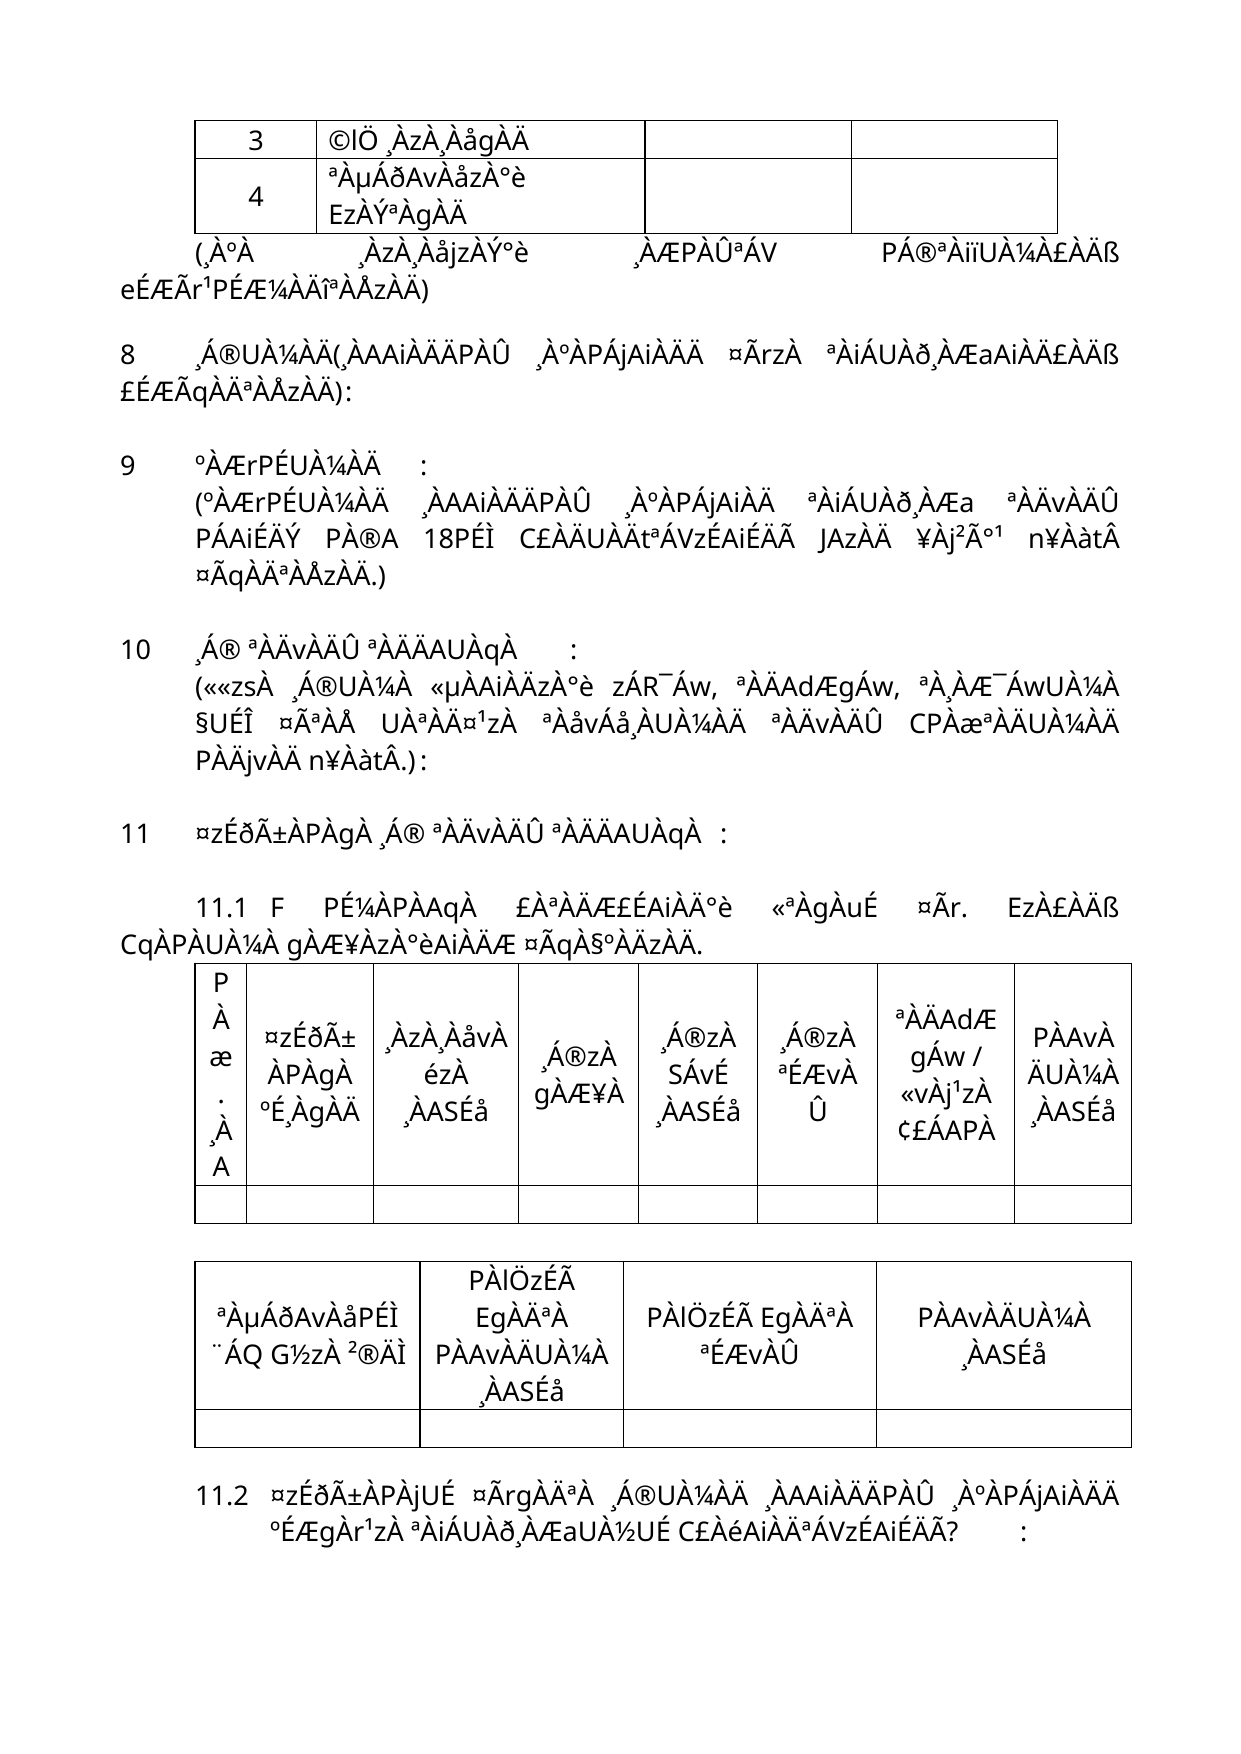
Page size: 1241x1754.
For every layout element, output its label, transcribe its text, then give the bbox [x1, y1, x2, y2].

table_cell [196, 1410, 419, 1447]
text 11 ¤zÉðÃ±ÀPÀgÀ ¸Á® ªÀÄvÀÄÛ ªÀÄÄAUÀqÀ : [120, 815, 1120, 852]
table_cell [852, 159, 1057, 233]
table_cell [758, 1186, 877, 1223]
table_header ¸Á®zÀ SÁvÉ ¸ÀASÉå [639, 964, 757, 1185]
table_header PÀAvÀÄUÀ¼À ¸ÀASÉå [1015, 964, 1131, 1185]
table_header ¸ÀzÀ¸ÀåvÀézÀ ¸ÀASÉå [374, 964, 518, 1185]
table_cell [646, 121, 851, 158]
text 10 ¸Á® ªÀÄvÀÄÛ ªÀÄÄAUÀqÀ : (««zsÀ ¸Á®UÀ¼À «µÀAiÀÄzÀ°è zÁR¯Áw, ªÀÄAdÆgÁw, ªÀ¸ÀÆ¯ÁwUÀ¼À §UÉÎ ¤ÃªÀÅ UÀªÀÄ¤¹zÀ ªÀåvÁå¸ÀUÀ¼ÀÄ ªÀÄvÀÄÛ CPÀæªÀÄUÀ¼ÀÄ PÀÄjvÀÄ n¥ÀàtÂ.) : [120, 631, 1120, 778]
table_header ªÀÄAdÆgÁw / «vÀj¹zÀ ¢£ÁAPÀ [878, 964, 1014, 1185]
table_cell [1015, 1186, 1131, 1223]
text 11.2 ¤zÉðÃ±ÀPÀjUÉ ¤ÃrgÀÄªÀ ¸Á®UÀ¼ÀÄ ¸ÀAAiÀÄÄPÀÛ ¸ÀºÀPÁjAiÀÄÄ ºÉÆgÀr¹zÀ ªÀiÁUÀð¸ÀÆaUÀ½UÉ C£ÀéAiÀÄªÁVzÉAiÉÄÃ? : [195, 1476, 1120, 1550]
table_cell [196, 1186, 246, 1223]
table_cell [421, 1410, 623, 1447]
table_cell [639, 1186, 757, 1223]
text (ºÀÆrPÉUÀ¼ÀÄ ¸ÀAAiÀÄÄPÀÛ ¸ÀºÀPÁjAiÀÄ ªÀiÁUÀð¸ÀÆa ªÀÄvÀÄÛ PÁAiÉÄÝ PÀ®A 18PÉÌ C£ÀÄUÀÄtªÁVzÉAiÉÄÃ JAzÀÄ ¥Àj²Ã°¹ n¥ÀàtÂ ¤ÃqÀÄªÀÅzÀÄ.) [195, 483, 1120, 594]
table_cell [877, 1410, 1131, 1447]
table_cell [247, 1186, 373, 1223]
table_header ¸Á®zÀ gÀÆ¥À [519, 964, 638, 1185]
table_header PÀlÖzÉÃ EgÀÄªÀ ªÉÆvÀÛ [624, 1262, 876, 1409]
table_header ªÀµÁðAvÀåPÉÌ ¨ÁQ G½zÀ ²®ÄÌ [196, 1262, 419, 1409]
table_header PÀlÖzÉÃ EgÀÄªÀ PÀAvÀÄUÀ¼À ¸ÀASÉå [421, 1262, 623, 1409]
text 9 ºÀÆrPÉUÀ¼ÀÄ : [120, 446, 1120, 483]
table_cell [624, 1410, 876, 1447]
table_header ¤zÉðÃ±ÀPÀgÀ ºÉ¸ÀgÀÄ [247, 964, 373, 1185]
table_cell [646, 159, 851, 233]
table_header PÀæ. ¸ÀA [196, 964, 246, 1185]
table_cell [519, 1186, 638, 1223]
table_cell ©lÖ ¸ÀzÀ¸ÀågÀÄ [317, 121, 644, 158]
table_cell 3 [196, 121, 316, 158]
table_cell [878, 1186, 1014, 1223]
table_header ¸Á®zÀ ªÉÆvÀÛ [758, 964, 877, 1185]
table_cell [852, 121, 1057, 158]
table_header PÀAvÀÄUÀ¼À ¸ÀASÉå [877, 1262, 1131, 1409]
table_cell [374, 1186, 518, 1223]
text (¸ÀºÀ ¸ÀzÀ¸ÀåjzÀÝ°è ¸ÀÆPÀÛªÁV PÁ®ªÀiïUÀ¼À£ÀÄß eÉÆÃr¹PÉÆ¼ÀÄîªÀÅzÀÄ) [120, 234, 1120, 307]
table_cell 4 [196, 159, 316, 233]
text 11.1 F PÉ¼ÀPÀAqÀ £ÀªÀÄÆ£ÉAiÀÄ°è «ªÀgÀuÉ ¤Ãr. EzÀ£ÀÄß CqÀPÀUÀ¼À gÀÆ¥ÀzÀ°èAiÀÄÆ ¤ÃqÀ§ºÀÄzÀÄ. [120, 889, 1120, 962]
table_cell ªÀµÁðAvÀåzÀ°è EzÀÝªÀgÀÄ [317, 159, 644, 233]
text 8 ¸Á®UÀ¼ÀÄ(¸ÀAAiÀÄÄPÀÛ ¸ÀºÀPÁjAiÀÄÄ ¤ÃrzÀ ªÀiÁUÀð¸ÀÆaAiÀÄ£ÀÄß £ÉÆÃqÀÄªÀÅzÀÄ) : [120, 336, 1120, 409]
